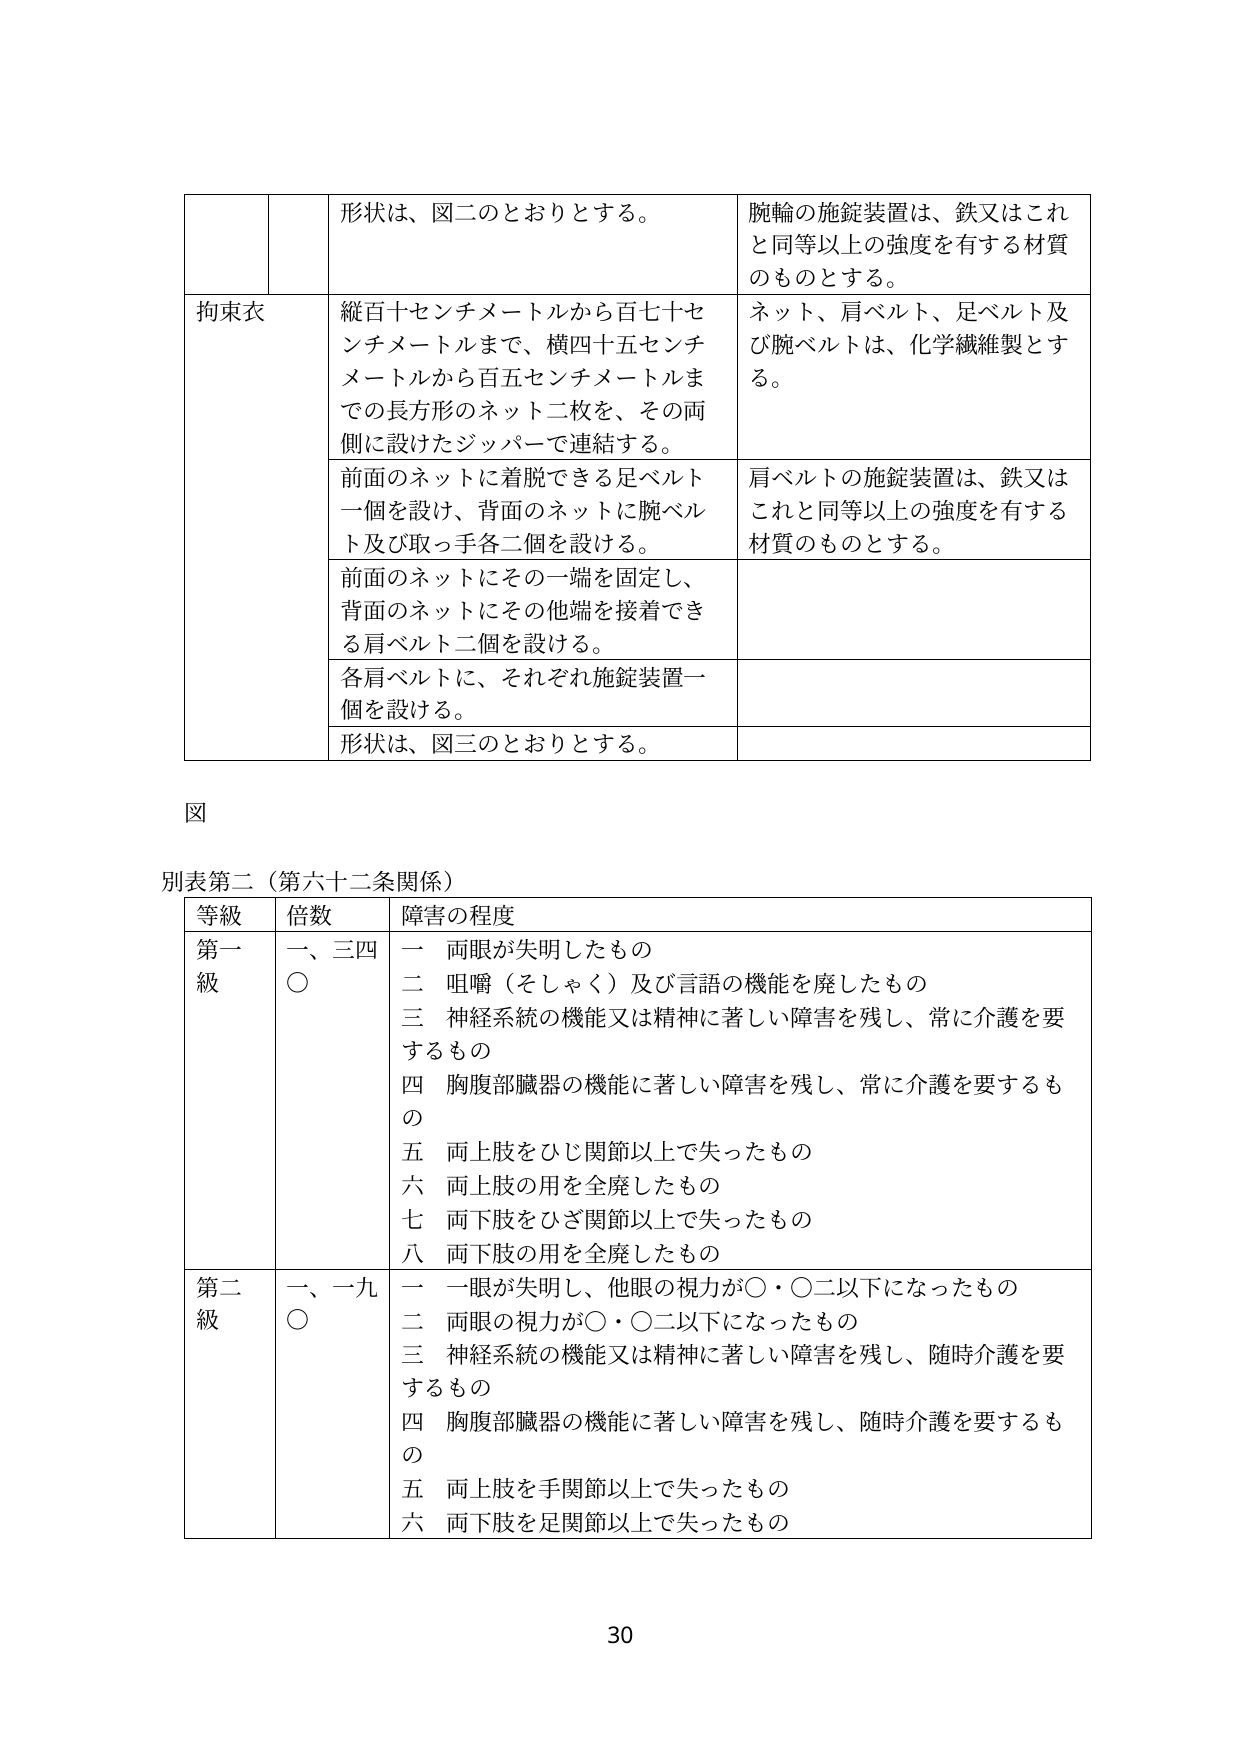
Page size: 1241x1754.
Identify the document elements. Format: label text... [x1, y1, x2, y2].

table_cell 形状は、図二のとおりとする。 [329, 195, 737, 293]
table_cell [738, 727, 1090, 759]
table_header 倍数 [276, 898, 389, 931]
table_cell 縦百十センチメートルから百七十センチメートルまで、横四十五センチメートルから百五センチメートルまでの長方形のネット二枚を、その両側に設けたジッパーで連結する。 [329, 295, 737, 459]
table_cell 三 神経系統の機能又は精神に著しい障害を残し、随時介護を要するもの [390, 1337, 1091, 1403]
table_cell 五 両上肢を手関節以上で失ったもの [390, 1470, 1091, 1504]
table_cell 前面のネットに着脱できる足ベルト一個を設け、背面のネットに腕ベルト及び取っ手各二個を設ける。 [329, 460, 737, 559]
table_cell 第一級 [185, 932, 275, 1269]
table_cell 三 神経系統の機能又は精神に著しい障害を残し、常に介護を要するもの [390, 999, 1091, 1066]
table_cell 五 両上肢をひじ関節以上で失ったもの [390, 1133, 1091, 1167]
table_cell 六 両上肢の用を全廃したもの [390, 1167, 1091, 1201]
table_cell 四 胸腹部臓器の機能に著しい障害を残し、常に介護を要するもの [390, 1066, 1091, 1133]
table_cell 七 両下肢をひざ関節以上で失ったもの [390, 1201, 1091, 1235]
table_cell 各肩ベルトに、それぞれ施錠装置一個を設ける。 [329, 660, 737, 726]
table_cell 一、三四〇 [276, 932, 389, 1269]
table_cell [738, 660, 1090, 726]
text 別表第二（第六十二条関係） [161, 863, 1079, 897]
table_cell 一、一九〇 [276, 1270, 389, 1538]
table_cell 前面のネットにその一端を固定し、背面のネットにその他端を接着できる肩ベルト二個を設ける。 [329, 560, 737, 659]
table_cell 二 咀嚼（そしゃく）及び言語の機能を廃したもの [390, 965, 1091, 999]
table_cell 一 両眼が失明したもの [390, 932, 1091, 965]
table_header 障害の程度 [390, 898, 1091, 931]
table_cell 八 両下肢の用を全廃したもの [390, 1235, 1091, 1269]
table_cell 六 両下肢を足関節以上で失ったもの [390, 1504, 1091, 1538]
table_cell 拘束衣 [185, 295, 328, 759]
text 図 [184, 795, 1079, 829]
table_cell 腕輪の施錠装置は、鉄又はこれと同等以上の強度を有する材質のものとする。 [738, 195, 1090, 293]
table_cell [738, 560, 1090, 659]
table_cell ネット、肩ベルト、足ベルト及び腕ベルトは、化学繊維製とする。 [738, 295, 1090, 459]
table_cell 第二級 [185, 1270, 275, 1538]
table_cell 二 両眼の視力が〇・〇二以下になったもの [390, 1303, 1091, 1337]
table_cell 肩ベルトの施錠装置は、鉄又はこれと同等以上の強度を有する材質のものとする。 [738, 460, 1090, 559]
table_header 等級 [185, 898, 275, 931]
table_cell 形状は、図三のとおりとする。 [329, 727, 737, 759]
table_cell 一 一眼が失明し、他眼の視力が〇・〇二以下になったもの [390, 1270, 1091, 1303]
table_cell 四 胸腹部臓器の機能に著しい障害を残し、随時介護を要するもの [390, 1404, 1091, 1470]
